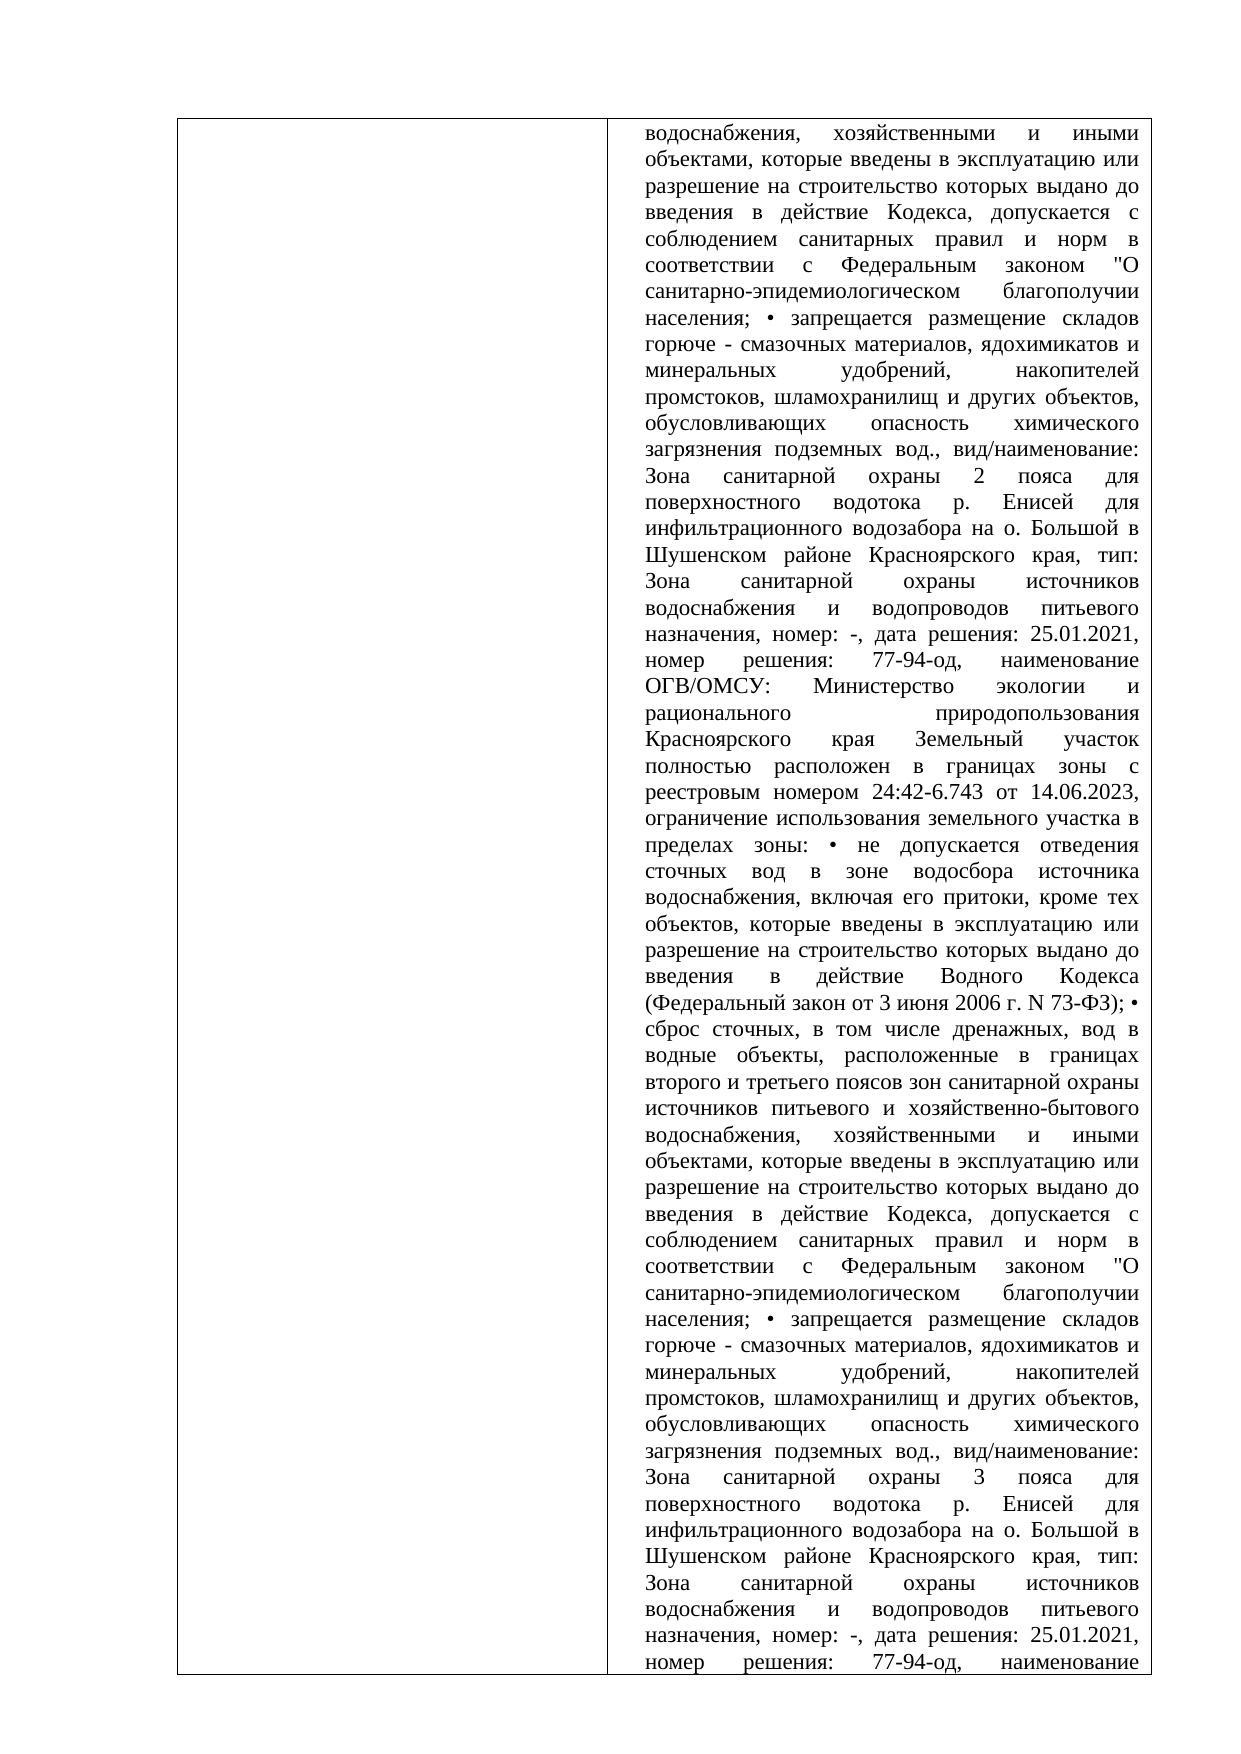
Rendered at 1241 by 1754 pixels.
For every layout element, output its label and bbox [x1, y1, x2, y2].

table_cell [178, 119, 607, 1674]
table_cell [608, 119, 1151, 1674]
